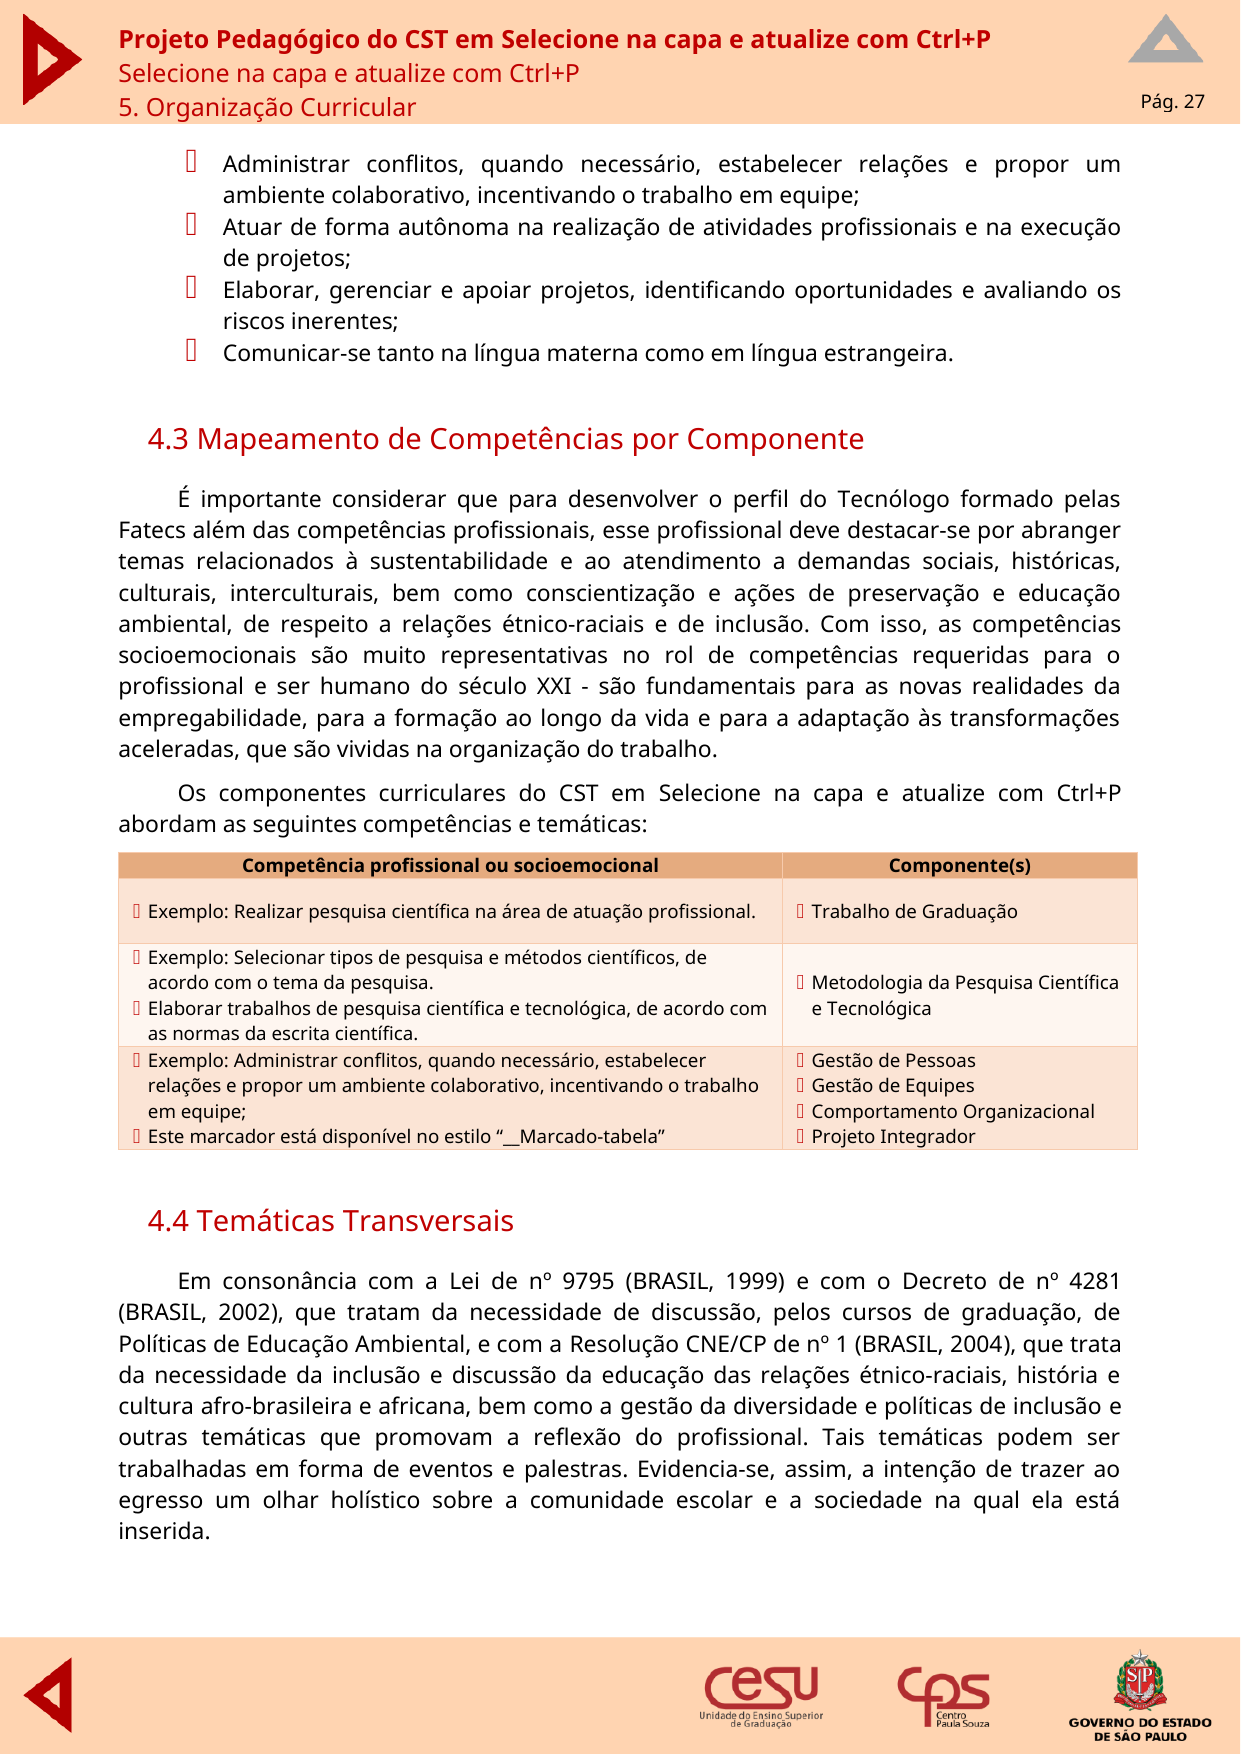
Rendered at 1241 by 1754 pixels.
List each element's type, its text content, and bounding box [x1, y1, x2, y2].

subtitle Mapeamento de Competências por Componente [148, 418, 1122, 458]
table_cell Exemplo: Selecionar tipos de pesquisa e métodos científicos, de acordo com o tema da pesquisa. Elaborar trabalhos de pesquisa científica e tecnológica, de acordo com as normas da escrita científica. [119, 944, 782, 1046]
list Atuar de forma autônoma na realização de atividades profissionais e na execução de projetos; [185, 211, 1122, 273]
list Elaborar, gerenciar e apoiar projetos, identificando oportunidades e avaliando os riscos inerentes; [185, 273, 1122, 336]
text É importante considerar que para desenvolver o perfil do Tecnólogo formado pelas Fatecs além das competências profissionais, esse profissional deve destacar-se por abranger temas relacionados à sustentabilidade e ao atendimento a demandas sociais, históricas, culturais, interculturais, bem como conscientização e ações de preservação e educação ambiental, de respeito a relações étnico-raciais e de inclusão. Com isso, as competências socioemocionais são muito representativas no rol de competências requeridas para o profissional e ser humano do século XXI - são fundamentais para as novas realidades da empregabilidade, para a formação ao longo da vida e para a adaptação às transformações aceleradas, que são vividas na organização do trabalho. [118, 483, 1122, 764]
subtitle Temáticas Transversais [148, 1200, 1122, 1240]
table_cell Trabalho de Graduação [783, 879, 1137, 943]
table_cell Gestão de Pessoas Gestão de Equipes Comportamento Organizacional Projeto Integrador [783, 1047, 1137, 1149]
table_cell Exemplo: Realizar pesquisa científica na área de atuação profissional. [119, 879, 782, 943]
picture [0, 0, 1241, 1754]
text Em consonância com a Lei de nº 9795 (BRASIL, 1999) e com o Decreto de nº 4281 (BRASIL, 2002), que tratam da necessidade de discussão, pelos cursos de graduação, de Políticas de Educação Ambiental, e com a Resolução CNE/CP de nº 1 (BRASIL, 2004), que trata da necessidade da inclusão e discussão da educação das relações étnico-raciais, história e cultura afro-brasileira e africana, bem como a gestão da diversidade e políticas de inclusão e outras temáticas que promovam a reflexão do profissional. Tais temáticas podem ser trabalhadas em forma de eventos e palestras. Evidencia-se, assim, a intenção de trazer ao egresso um olhar holístico sobre a comunidade escolar e a sociedade na qual ela está inserida. [118, 1265, 1122, 1546]
table_header Competência profissional ou socioemocional [119, 853, 782, 878]
table_header Componente(s) [783, 853, 1137, 878]
table_cell Metodologia da Pesquisa Científica e Tecnológica [783, 944, 1137, 1046]
table_cell Exemplo: Administrar conflitos, quando necessário, estabelecer relações e propor um ambiente colaborativo, incentivando o trabalho em equipe; Este marcador está disponível no estilo “__Marcado-tabela” [119, 1047, 782, 1149]
list Administrar conflitos, quando necessário, estabelecer relações e propor um ambiente colaborativo, incentivando o trabalho em equipe; [185, 148, 1122, 211]
list Comunicar-se tanto na língua materna como em língua estrangeira. [185, 336, 1122, 368]
